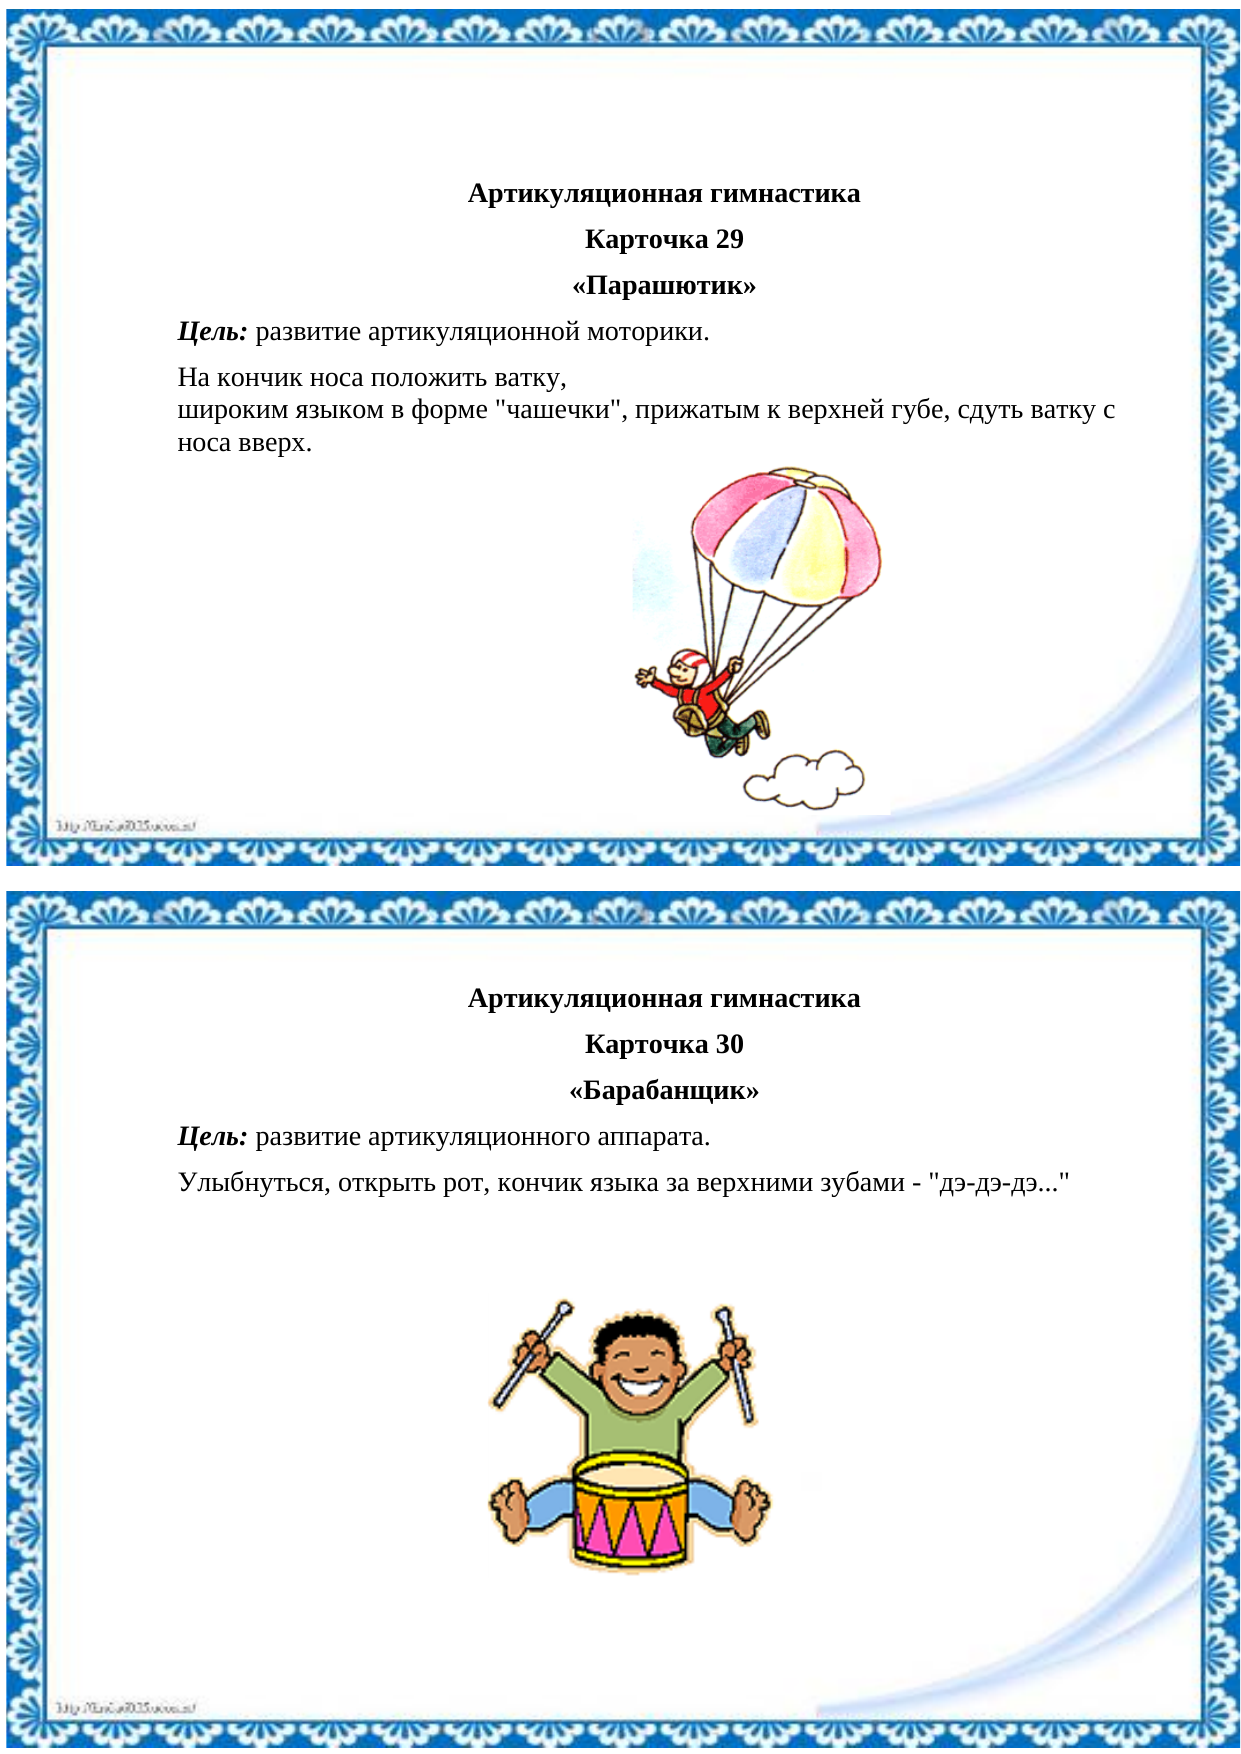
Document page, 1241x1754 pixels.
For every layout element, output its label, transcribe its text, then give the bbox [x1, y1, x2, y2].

text Артикуляционная гимнастика [177, 981, 1152, 1013]
text На кончик носа положить ватку, широким языком в форме "чашечки", прижатым к верхней губе, сдуть ватку с носа вверх. [177, 360, 1152, 457]
picture [6, 9, 1241, 866]
text Карточка 29 [177, 222, 1152, 254]
text Улыбнуться, открыть рот, кончик языка за верхними зубами - "дэ-дэ-дэ..." [177, 1165, 1152, 1197]
text Артикуляционная гимнастика [177, 176, 1152, 208]
text «Парашютик» [177, 268, 1152, 300]
text «Барабанщик» [177, 1073, 1152, 1105]
text Цель: развитие артикуляционного аппарата. [177, 1119, 1152, 1151]
picture [6, 891, 1241, 1748]
text Цель: развитие артикуляционной моторики. [177, 314, 1152, 346]
text Карточка 30 [177, 1027, 1152, 1059]
